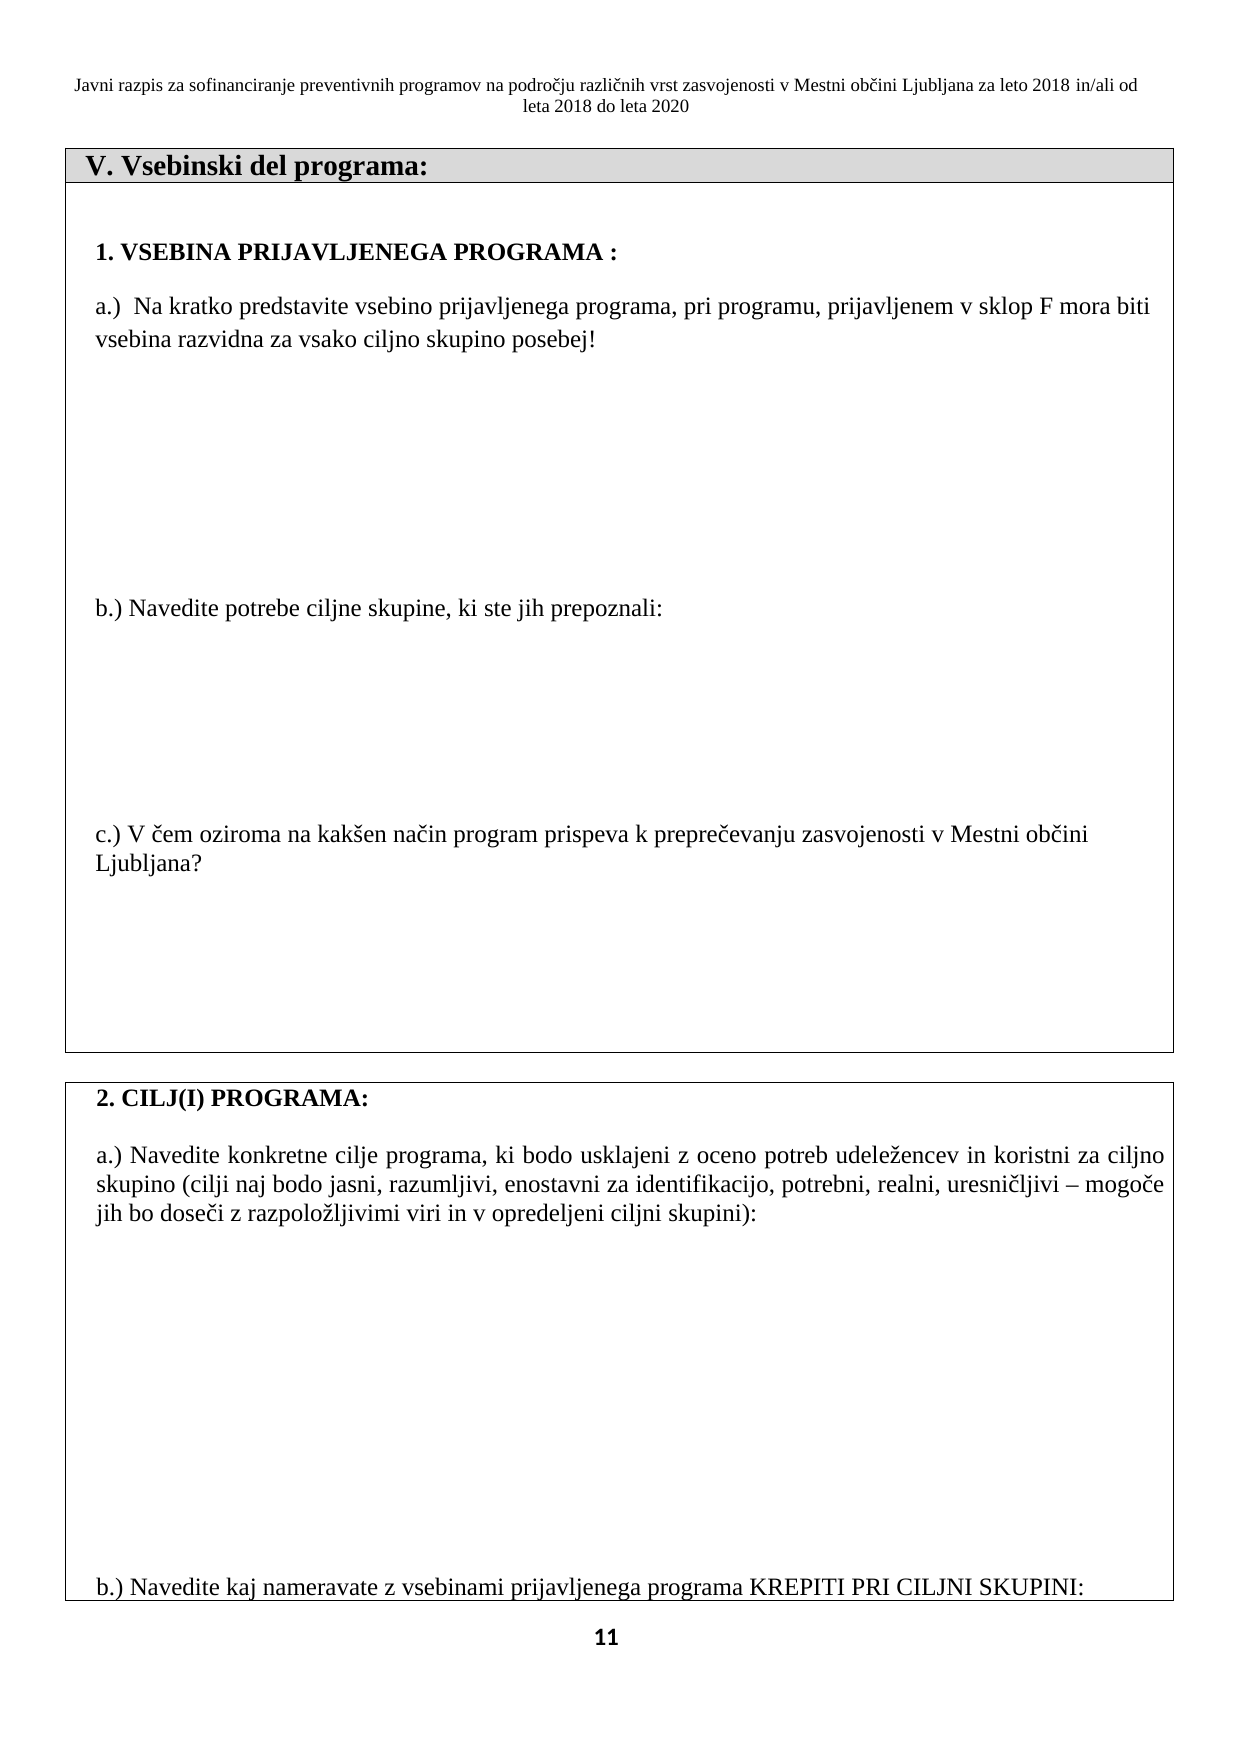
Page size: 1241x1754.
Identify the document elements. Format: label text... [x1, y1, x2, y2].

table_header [66, 1083, 1173, 1600]
table_cell 1. VSEBINA PRIJAVLJENEGA PROGRAMA : a.) Na kratko predstavite vsebino prijavljenega programa, pri programu, prijavljenem v sklop F mora biti vsebina razvidna za vsako ciljno skupino posebej! b.) Navedite potrebe ciljne skupine, ki ste jih prepoznali: c.) V čem oziroma na kakšen način program prispeva k preprečevanju zasvojenosti v Mestni občini Ljubljana? [66, 183, 1173, 1052]
table_header V. Vsebinski del programa: [66, 149, 1173, 182]
